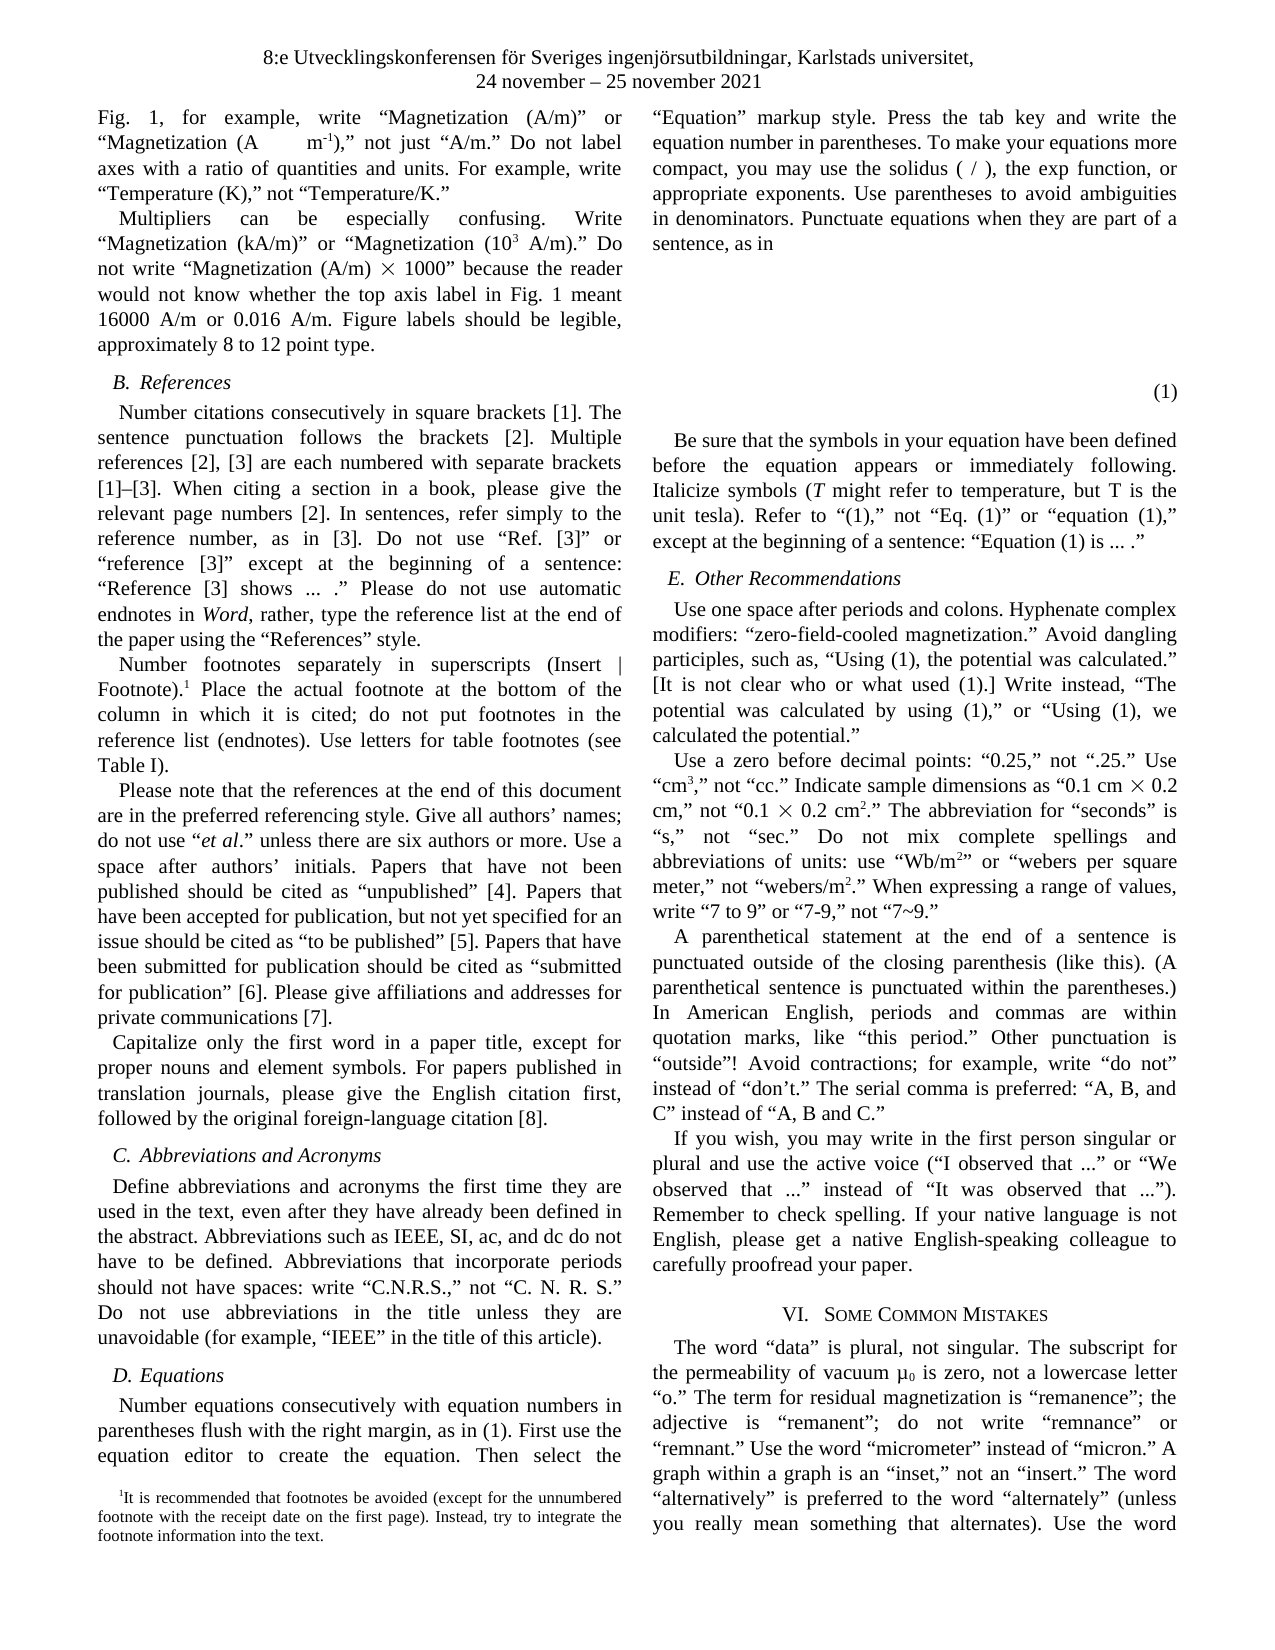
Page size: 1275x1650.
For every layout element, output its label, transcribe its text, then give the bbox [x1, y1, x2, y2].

text Number citations consecutively in square brackets [1]. The sentence punctuation follows the brackets [2]. Multiple references [2], [3] are each numbered with separate brackets [1]–[3]. When citing a section in a book, please give the relevant page numbers [2]. In sentences, refer simply to the reference number, as in [3]. Do not use “Ref. [3]” or “reference [3]” except at the beginning of a sentence: “Reference [3] shows ... .” Please do not use automatic endnotes in Word, rather, type the reference list at the end of the paper using the “References” style. [97, 400, 622, 651]
subtitle Other Recommendations [667, 566, 1177, 590]
subtitle Abbreviations and Acronyms [112, 1143, 622, 1167]
text Number equations consecutively with equation numbers in parentheses flush with the right margin, as in (1). First use the equation editor to create the equation. Then select the “Equation” markup style. Press the tab key and write the equation number in parentheses. To make your equations more compact, you may use the solidus ( / ), the exp function, or appropriate exponents. Use parentheses to avoid ambiguities in denominators. Punctuate equations when they are part of a sentence, as in [652, 105, 1177, 255]
text (1) [652, 281, 1177, 403]
subtitle Some Common Mistakes [652, 1302, 1177, 1326]
text Be sure that the symbols in your equation have been defined before the equation appears or immediately following. Italicize symbols (T might refer to temperature, but T is the unit tesla). Refer to “(1),” not “Eq. (1)” or “equation (1),” except at the beginning of a sentence: “Equation (1) is ... .” [652, 428, 1177, 553]
text Number equations consecutively with equation numbers in parentheses flush with the right margin, as in (1). First use the equation editor to create the equation. Then select the “Equation” markup style. Press the tab key and write the equation number in parentheses. To make your equations more compact, you may use the solidus ( / ), the exp function, or appropriate exponents. Use parentheses to avoid ambiguities in denominators. Punctuate equations when they are part of a sentence, as in [97, 1393, 622, 1467]
text Use one space after periods and colons. Hyphenate complex modifiers: “zero-field-cooled magnetization.” Avoid dangling participles, such as, “Using (1), the potential was calculated.” [It is not clear who or what used (1).] Write instead, “The potential was calculated by using (1),” or “Using (1), we calculated the potential.” [652, 597, 1177, 747]
text Capitalize only the first word in a paper title, except for proper nouns and element symbols. For papers published in translation journals, please give the English citation first, followed by the original foreign-language citation [8]. [97, 1030, 622, 1130]
text Multipliers can be especially confusing. Write “Magnetization (kA/m)” or “Magnetization (103 A/m).” Do not write “Magnetization (A/m) 1000” because the reader would not know whether the top axis label in Fig. 1 meant 16000 A/m or 0.016 A/m. Figure labels should be legible, approximately 8 to 12 point type. [97, 206, 622, 356]
text Use a zero before decimal points: “0.25,” not “.25.” Use “cm3,” not “cc.” Indicate sample dimensions as “0.1 cm 0.2 cm,” not “0.1 0.2 cm2.” The abbreviation for “seconds” is “s,” not “sec.” Do not mix complete spellings and abbreviations of units: use “Wb/m2” or “webers per square meter,” not “webers/m2.” When expressing a range of values, write “7 to 9” or “7-9,” not “7~9.” [652, 748, 1177, 923]
text A parenthetical statement at the end of a sentence is punctuated outside of the closing parenthesis (like this). (A parenthetical sentence is punctuated within the parentheses.) In American English, periods and commas are within quotation marks, like “this period.” Other punctuation is “outside”! Avoid contractions; for example, write “do not” instead of “don’t.” The serial comma is preferred: “A, B, and C” instead of “A, B and C.” [652, 924, 1177, 1125]
subtitle References [112, 369, 622, 394]
subtitle Equations [112, 1363, 622, 1387]
text Define abbreviations and acronyms the first time they are used in the text, even after they have already been defined in the abstract. Abbreviations such as IEEE, SI, ac, and dc do not have to be defined. Abbreviations that incorporate periods should not have spaces: write “C.N.R.S.,” not “C. N. R. S.” Do not use abbreviations in the title unless they are unavoidable (for example, “IEEE” in the title of this article). [97, 1174, 622, 1349]
text Number footnotes separately in superscripts (Insert | Footnote). Place the actual footnote at the bottom of the column in which it is cited; do not put footnotes in the reference list (endnotes). Use letters for table footnotes (see Table I). [97, 652, 622, 777]
text Please note that the references at the end of this document are in the preferred referencing style. Give all authors’ names; do not use “et al.” unless there are six authors or more. Use a space after authors’ initials. Papers that have not been published should be cited as “unpublished” [4]. Papers that have been accepted for publication, but not yet specified for an issue should be cited as “to be published” [5]. Papers that have been submitted for publication should be cited as “submitted for publication” [6]. Please give affiliations and addresses for private communications [7]. [97, 778, 622, 1029]
text If you wish, you may write in the first person singular or plural and use the active voice (“I observed that ...” or “We observed that ...” instead of “It was observed that ...”). Remember to check spelling. If your native language is not English, please get a native English-speaking colleague to carefully proofread your paper. [652, 1126, 1177, 1276]
